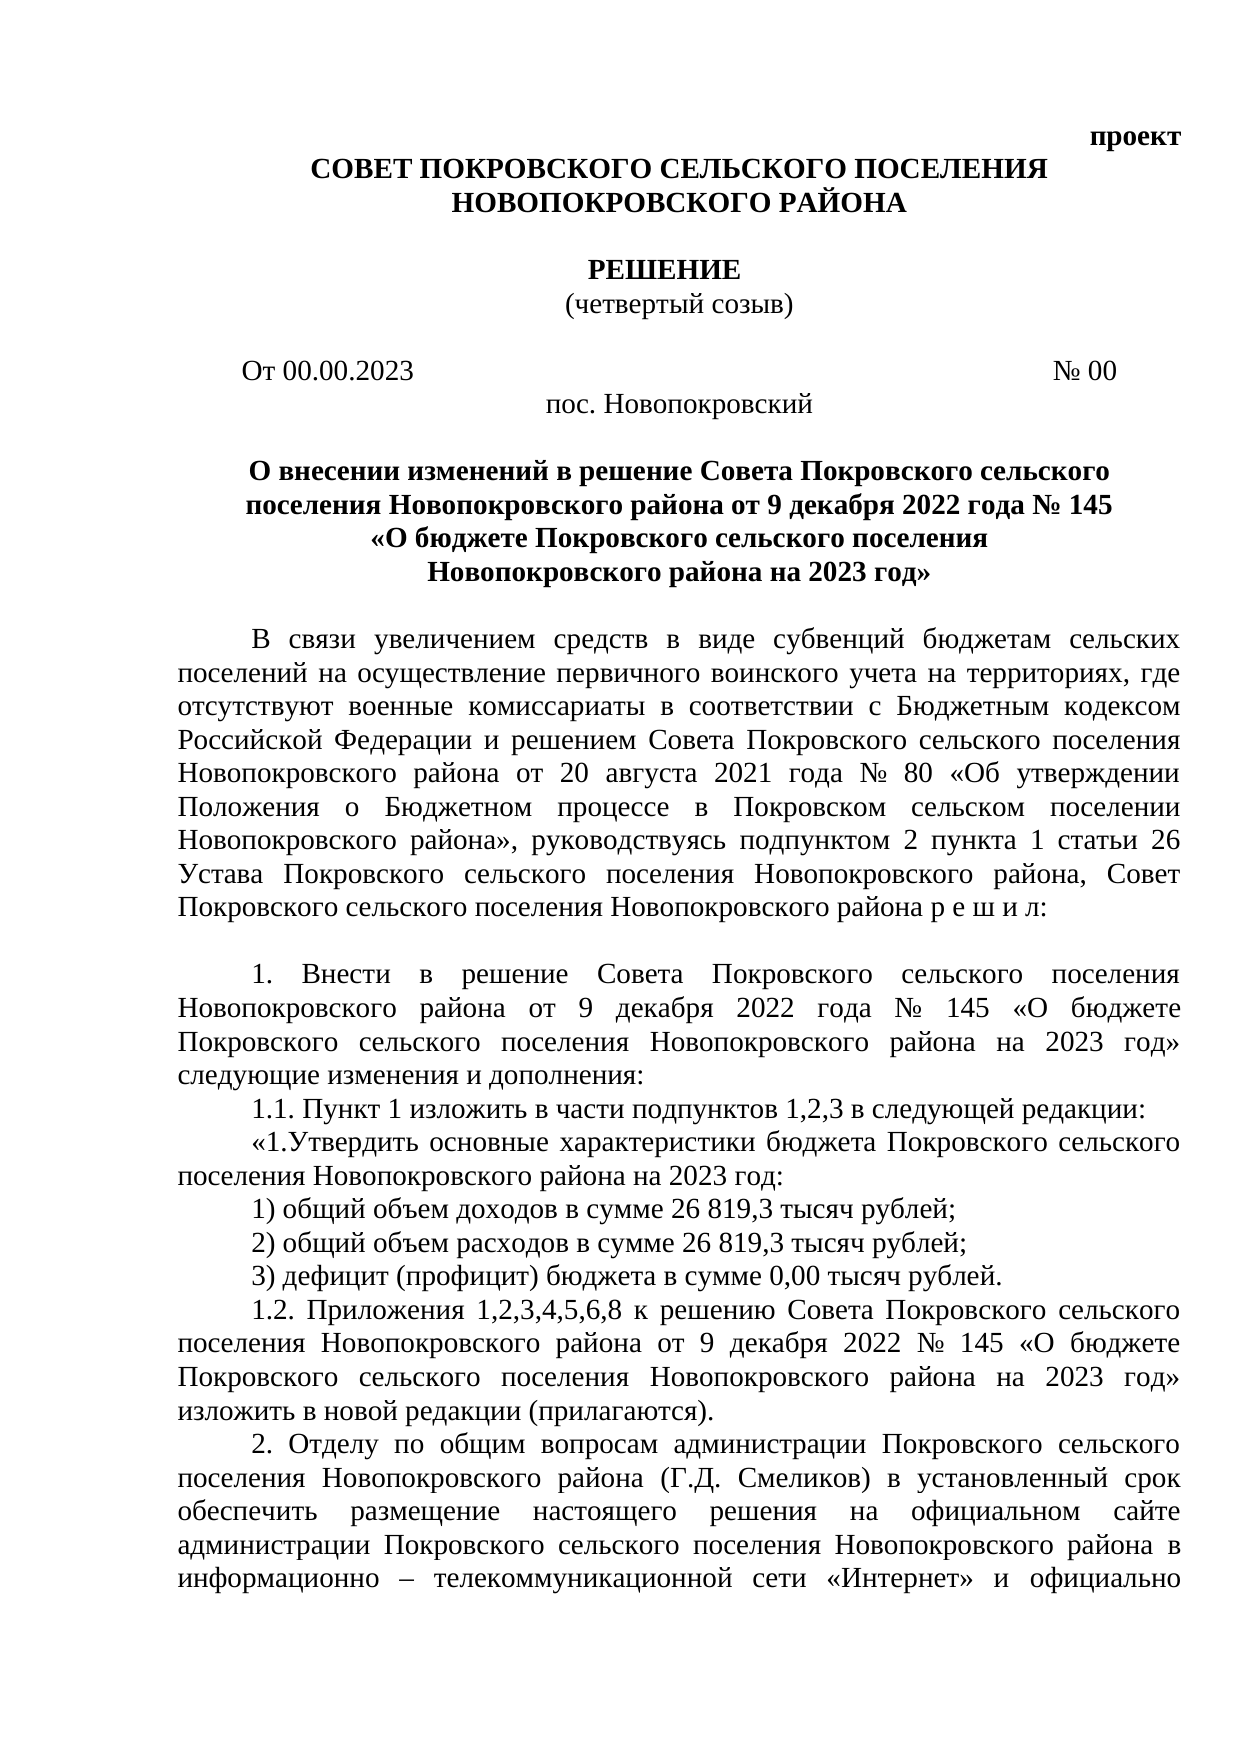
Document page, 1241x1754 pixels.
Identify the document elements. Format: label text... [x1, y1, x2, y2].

subtitle «О бюджете Покровского сельского поселения [177, 521, 1181, 554]
text 1. Внести в решение Совета Покровского сельского поселения Новопокровского района от 9 декабря 2022 года № 145 «О бюджете Покровского сельского поселения Новопокровского района на 2023 год» следующие изменения и дополнения: [177, 957, 1181, 1091]
text 1.2. Приложения 1,2,3,4,5,6,8 к решению Совета Покровского сельского поселения Новопокровского района от 9 декабря 2022 № 145 «О бюджете Покровского сельского поселения Новопокровского района на 2023 год» изложить в новой редакции (прилагаются). [177, 1292, 1181, 1426]
text РЕШЕНИЕ [177, 252, 1181, 286]
subtitle Новопокровского района на 2023 год» [177, 554, 1181, 588]
text 1) общий объем доходов в сумме 26 819,3 тысяч рублей; [177, 1191, 1181, 1225]
text СОВЕТ ПОКРОВСКОГО СЕЛЬСКОГО ПОСЕЛЕНИЯ [177, 152, 1181, 185]
text пос. Новопокровский [177, 386, 1181, 420]
text От 00.00.2023 № 00 [177, 353, 1181, 386]
text «1.Утвердить основные характеристики бюджета Покровского сельского поселения Новопокровского района на 2023 год: [177, 1124, 1181, 1191]
text НОВОПОКРОВСКОГО РАЙОНА [177, 185, 1181, 219]
text 3) дефицит (профицит) бюджета в сумме 0,00 тысяч рублей. [177, 1258, 1181, 1292]
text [177, 1527, 1181, 1594]
text 2) общий объем расходов в сумме 26 819,3 тысяч рублей; [177, 1225, 1181, 1258]
text В связи увеличением средств в виде субвенций бюджетам сельских поселений на осуществление первичного воинского учета на территориях, где отсутствуют военные комиссариаты в соответствии с Бюджетным кодексом Российской Федерации и решением Совета Покровского сельского поселения Новопокровского района от 20 августа 2021 года № 80 «Об утверждении Положения о Бюджетном процессе в Покровском сельском поселении Новопокровского района», руководствуясь подпунктом 2 пункта 1 статьи 26 Устава Покровского сельского поселения Новопокровского района, Совет Покровского сельского поселения Новопокровского района р е ш и л: [177, 621, 1181, 923]
text О внесении изменений в решение Совета Покровского сельского поселения Новопокровского района от 9 декабря 2022 года № 145 [177, 453, 1181, 521]
text (четвертый созыв) [177, 286, 1181, 319]
text 1.1. Пункт 1 изложить в части подпунктов 1,2,3 в следующей редакции: [177, 1091, 1181, 1124]
text проект [177, 118, 1181, 152]
